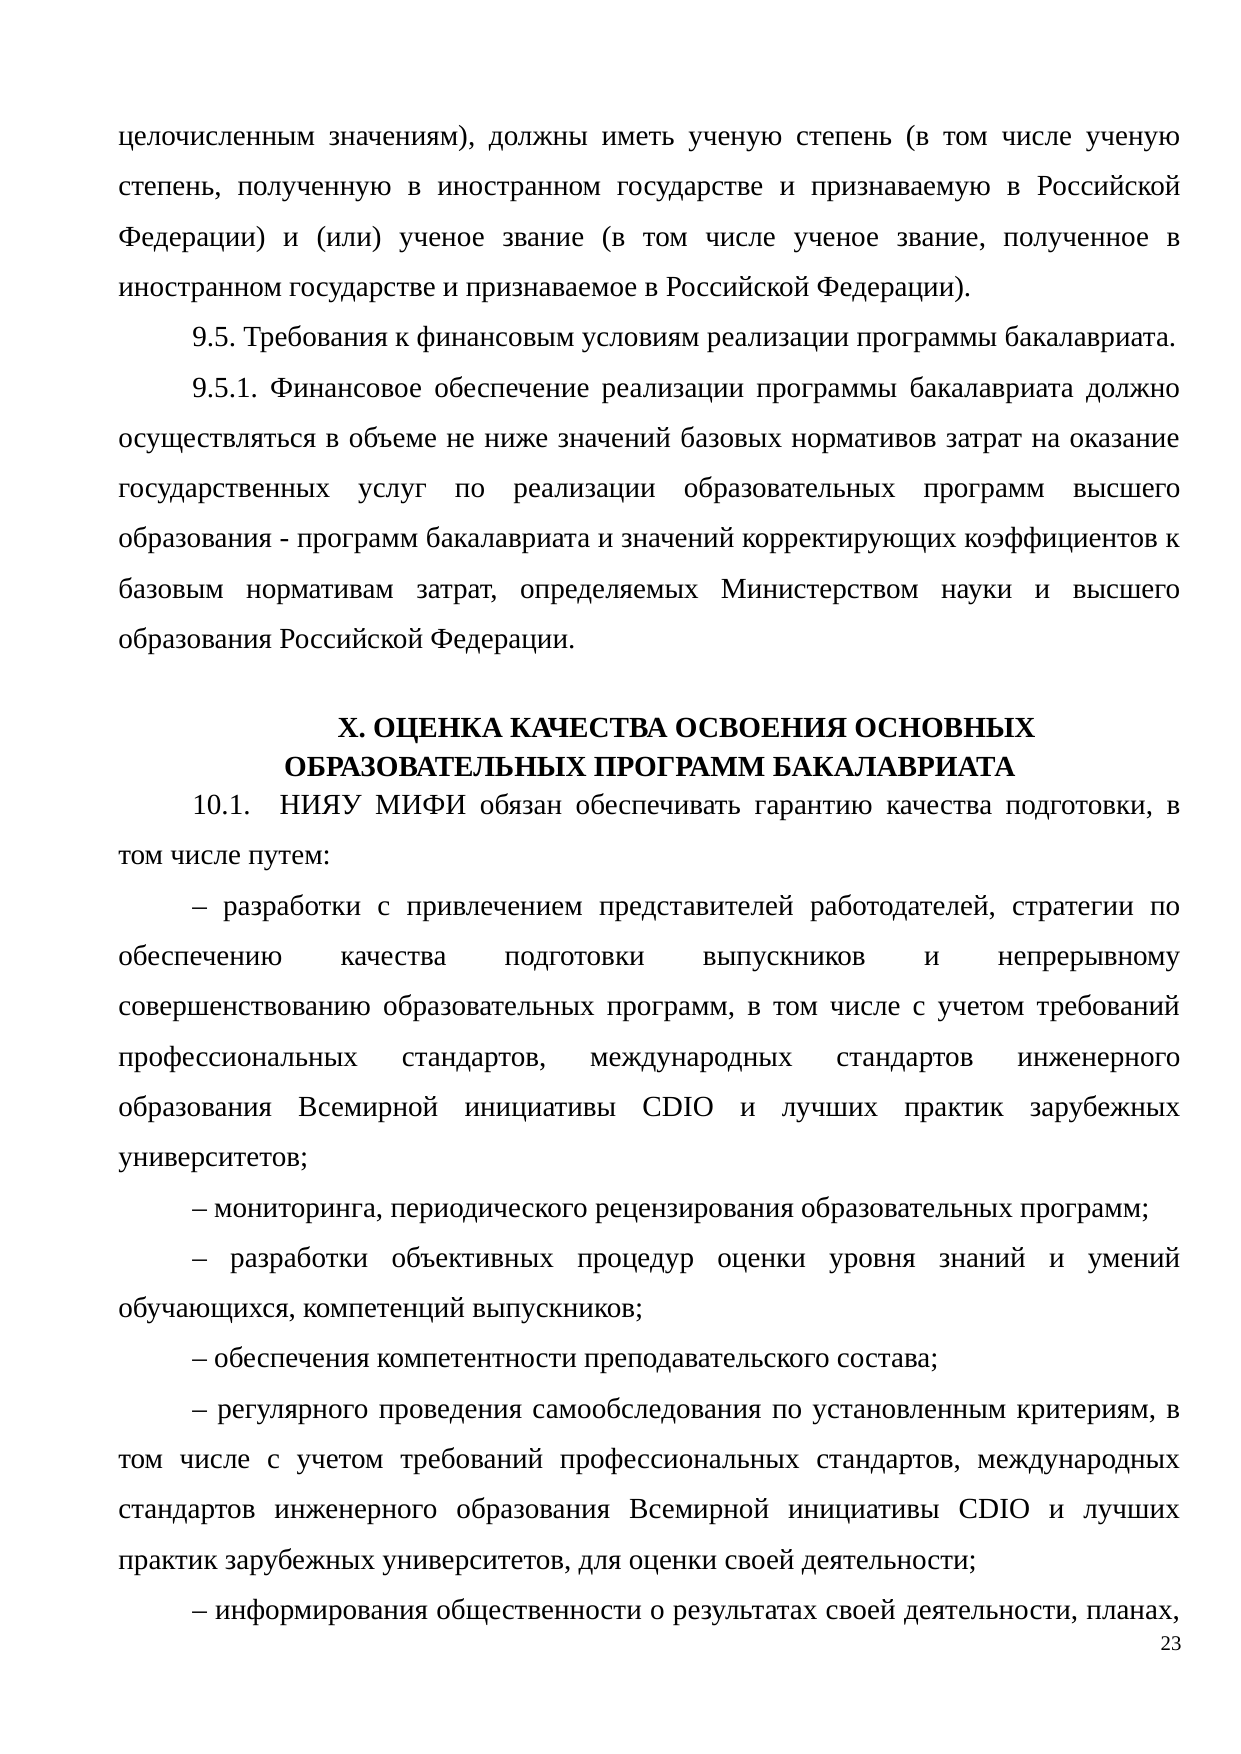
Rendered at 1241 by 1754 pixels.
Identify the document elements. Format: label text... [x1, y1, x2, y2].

text – регулярного проведения самообследования по установленным критериям, в том числе с учетом требований профессиональных стандартов, международных стандартов инженерного образования Всемирной инициативы CDIO и лучших практик зарубежных университетов, для оценки своей деятельности; [118, 1391, 1181, 1575]
text – обеспечения компетентности преподавательского состава; [118, 1341, 1181, 1374]
text X. ОЦЕНКА КАЧЕСТВА ОСВОЕНИЯ ОСНОВНЫХ ОБРАЗОВАТЕЛЬНЫХ ПРОГРАММ БАКАЛАВРИАТА [118, 710, 1181, 782]
text – разработки объективных процедур оценки уровня знаний и умений обучающихся, компетенций выпускников; [118, 1240, 1181, 1324]
text 9.5.1. Финансовое обеспечение реализации программы бакалавриата должно осуществляться в объеме не ниже значений базовых нормативов затрат на оказание государственных услуг по реализации образовательных программ высшего образования - программ бакалавриата и значений корректирующих коэффициентов к базовым нормативам затрат, определяемых Министерством науки и высшего образования Российской Федерации. [118, 370, 1181, 655]
text – разработки с привлечением представителей работодателей, стратегии по обеспечению качества подготовки выпускников и непрерывному совершенствованию образовательных программ, в том числе с учетом требований профессиональных стандартов, международных стандартов инженерного образования Всемирной инициативы CDIO и лучших практик зарубежных университетов; [118, 888, 1181, 1173]
text – мониторинга, периодического рецензирования образовательных программ; [118, 1190, 1181, 1223]
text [118, 1592, 1181, 1626]
text 10.1. НИЯУ МИФИ обязан обеспечивать гарантию качества подготовки, в том числе путем: [118, 787, 1181, 871]
text 9.5. Требования к финансовым условиям реализации программы бакалавриата. [118, 319, 1181, 353]
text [118, 118, 1181, 303]
